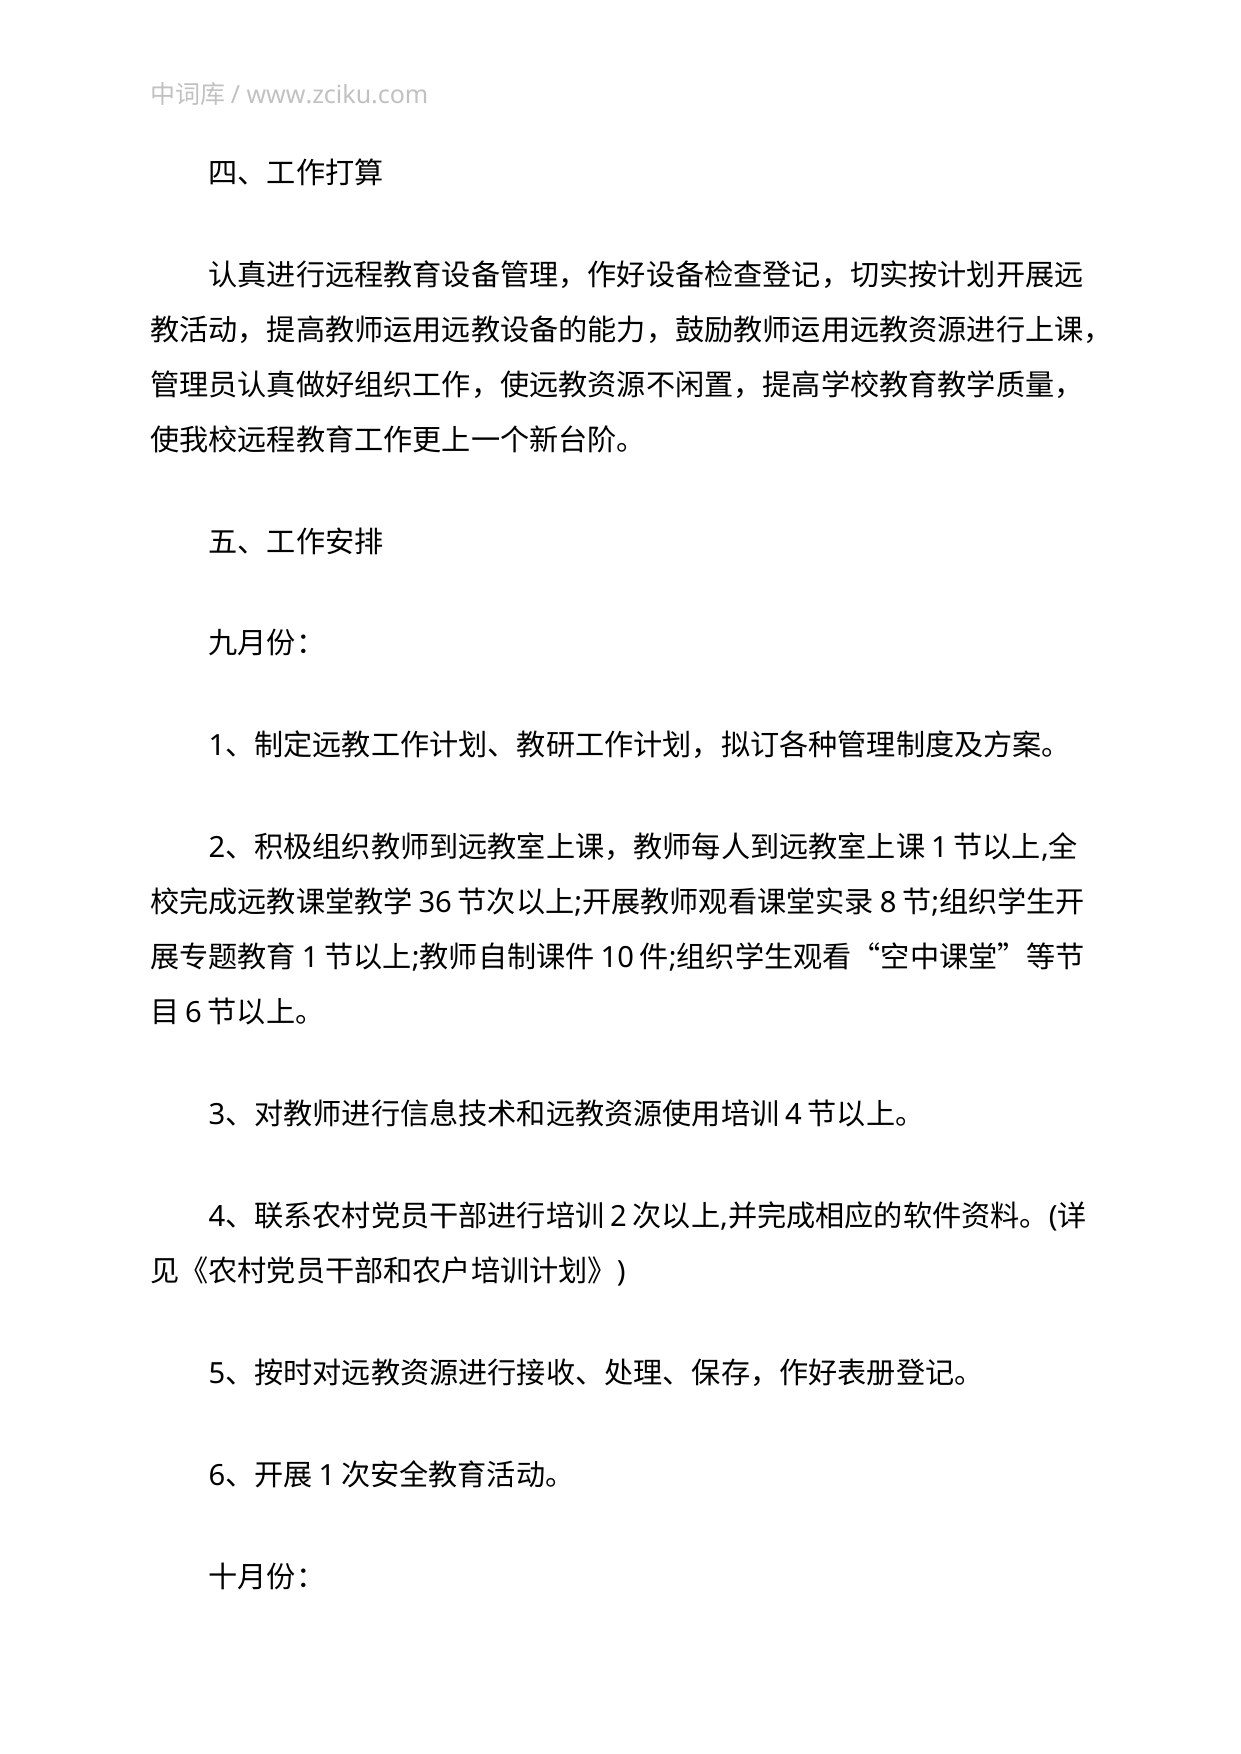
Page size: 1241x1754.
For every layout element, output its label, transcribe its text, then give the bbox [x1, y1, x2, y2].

text 四、工作打算 [150, 150, 1090, 192]
text 九月份： [150, 620, 1090, 662]
text 认真进行远程教育设备管理，作好设备检查登记，切实按计划开展远教活动，提高教师运用远教设备的能力，鼓励教师运用远教资源进行上课，管理员认真做好组织工作，使远教资源不闲置，提高学校教育教学质量，使我校远程教育工作更上一个新台阶。 [150, 252, 1090, 459]
text 4、联系农村党员干部进行培训2次以上,并完成相应的软件资料。(详见《农村党员干部和农户培训计划》) [150, 1193, 1090, 1290]
text 1、制定远教工作计划、教研工作计划，拟订各种管理制度及方案。 [150, 722, 1090, 764]
text 5、按时对远教资源进行接收、处理、保存，作好表册登记。 [150, 1350, 1090, 1392]
text 3、对教师进行信息技术和远教资源使用培训4节以上。 [150, 1091, 1090, 1133]
text 五、工作安排 [150, 518, 1090, 561]
text 十月份： [150, 1554, 1090, 1596]
text 2、积极组织教师到远教室上课，教师每人到远教室上课1节以上,全校完成远教课堂教学36节次以上;开展教师观看课堂实录8节;组织学生开展专题教育1节以上;教师自制课件10件;组织学生观看“空中课堂”等节目6节以上。 [150, 824, 1090, 1031]
text 6、开展1次安全教育活动。 [150, 1452, 1090, 1494]
